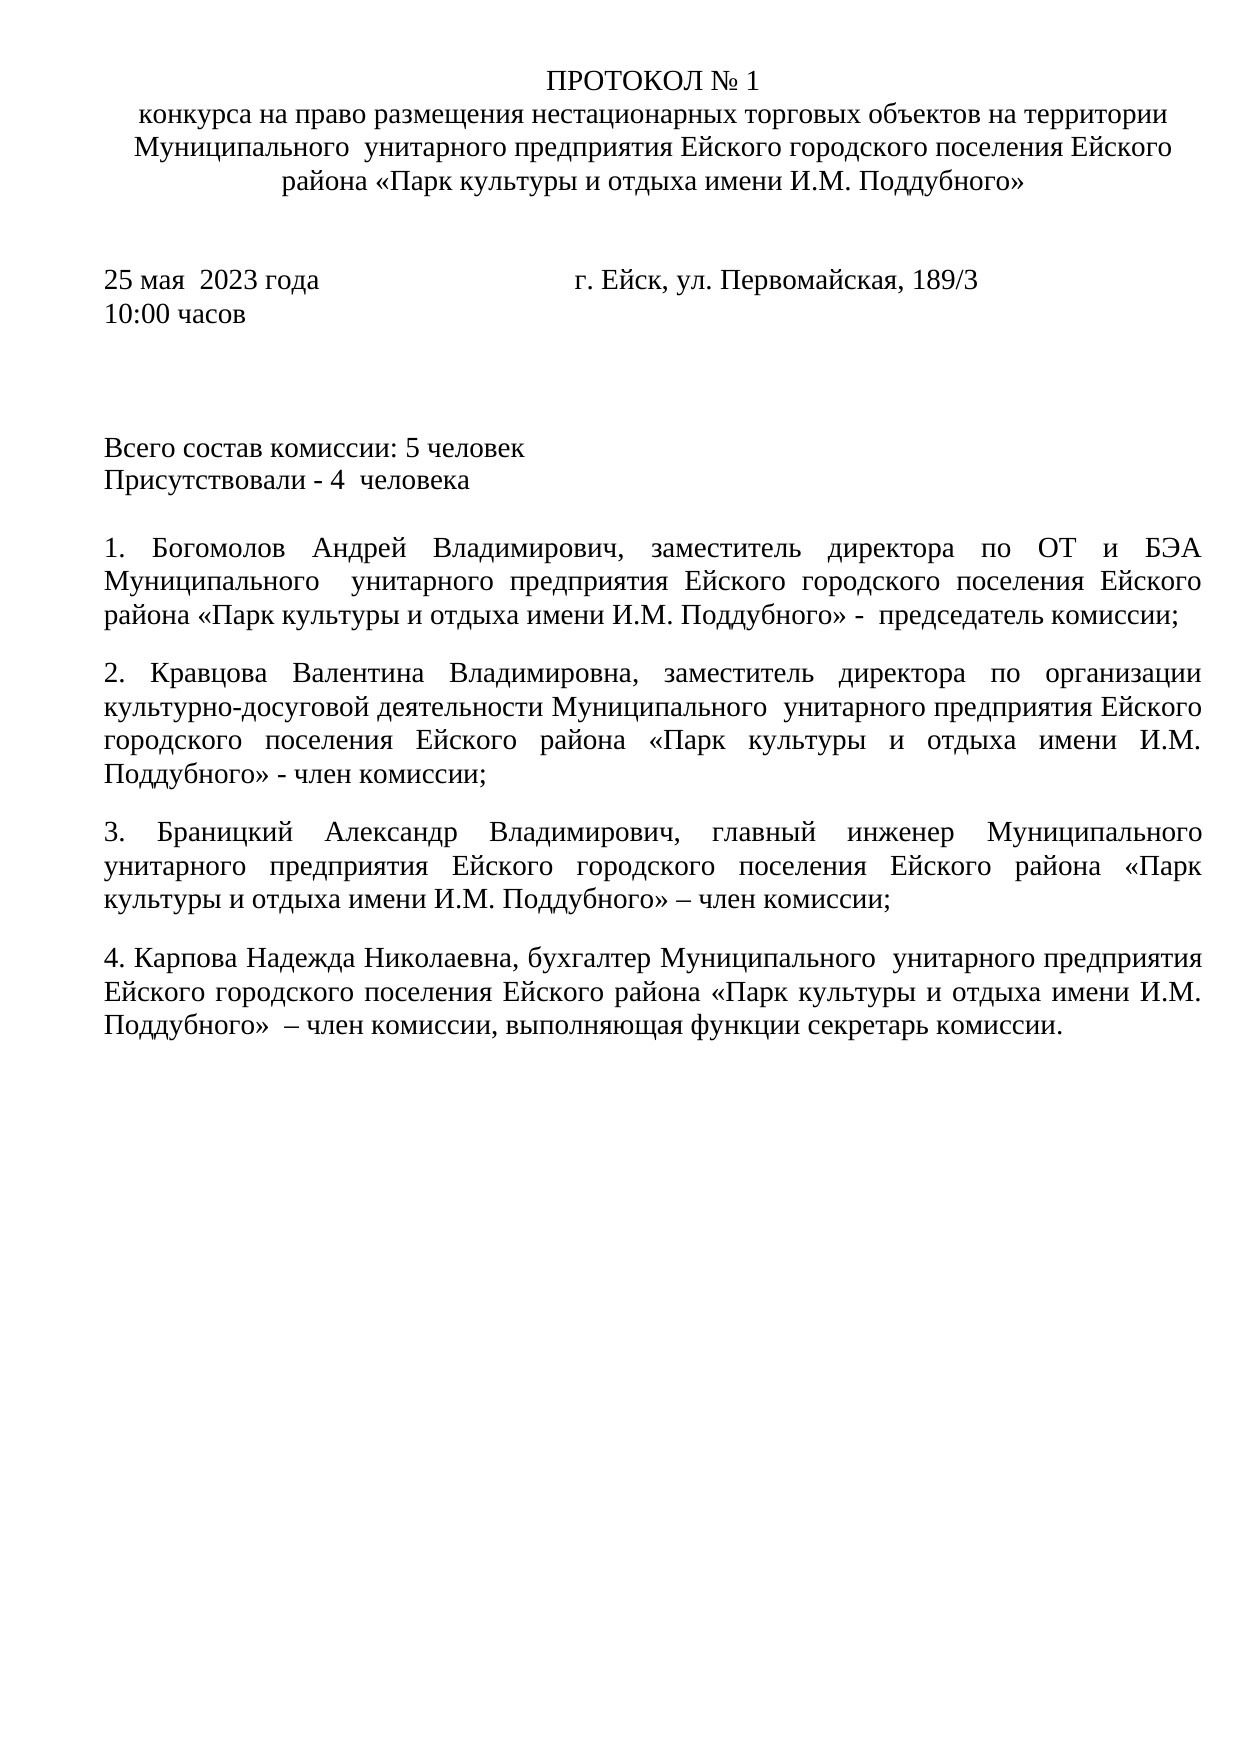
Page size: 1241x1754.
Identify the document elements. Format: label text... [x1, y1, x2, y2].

text конкурса на право размещения нестационарных торговых объектов на территории Муниципального унитарного предприятия Ейского городского поселения Ейского района «Парк культуры и отдыха имени И.М. Поддубного» [103, 96, 1203, 196]
text 2. Кравцова Валентина Владимировна, заместитель директора по организации культурно-досуговой деятельности Муниципального унитарного предприятия Ейского городского поселения Ейского района «Парк культуры и отдыха имени И.М. Поддубного» - член комиссии; [103, 655, 1203, 789]
text 4. Карпова Надежда Николаевна, бухгалтер Муниципального унитарного предприятия Ейского городского поселения Ейского района «Парк культуры и отдыха имени И.М. Поддубного» – член комиссии, выполняющая функции секретарь комиссии. [103, 940, 1203, 1041]
text Присутствовали - 4 человека [103, 464, 1203, 496]
text 3. Браницкий Александр Владимирович, главный инженер Муниципального унитарного предприятия Ейского городского поселения Ейского района «Парк культуры и отдыха имени И.М. Поддубного» – член комиссии; [103, 814, 1203, 915]
text ПРОТОКОЛ № 1 [103, 67, 1203, 96]
text 10:00 часов [103, 296, 1203, 330]
text 1. Богомолов Андрей Владимирович, заместитель директора по ОТ и БЭА Муниципального унитарного предприятия Ейского городского поселения Ейского района «Парк культуры и отдыха имени И.М. Поддубного» - председатель комиссии; [103, 530, 1203, 630]
text 25 мая 2023 года г. Ейск, ул. Первомайская, 189/3 [103, 262, 1203, 296]
text Всего состав комиссии: 5 человек [103, 432, 1203, 464]
